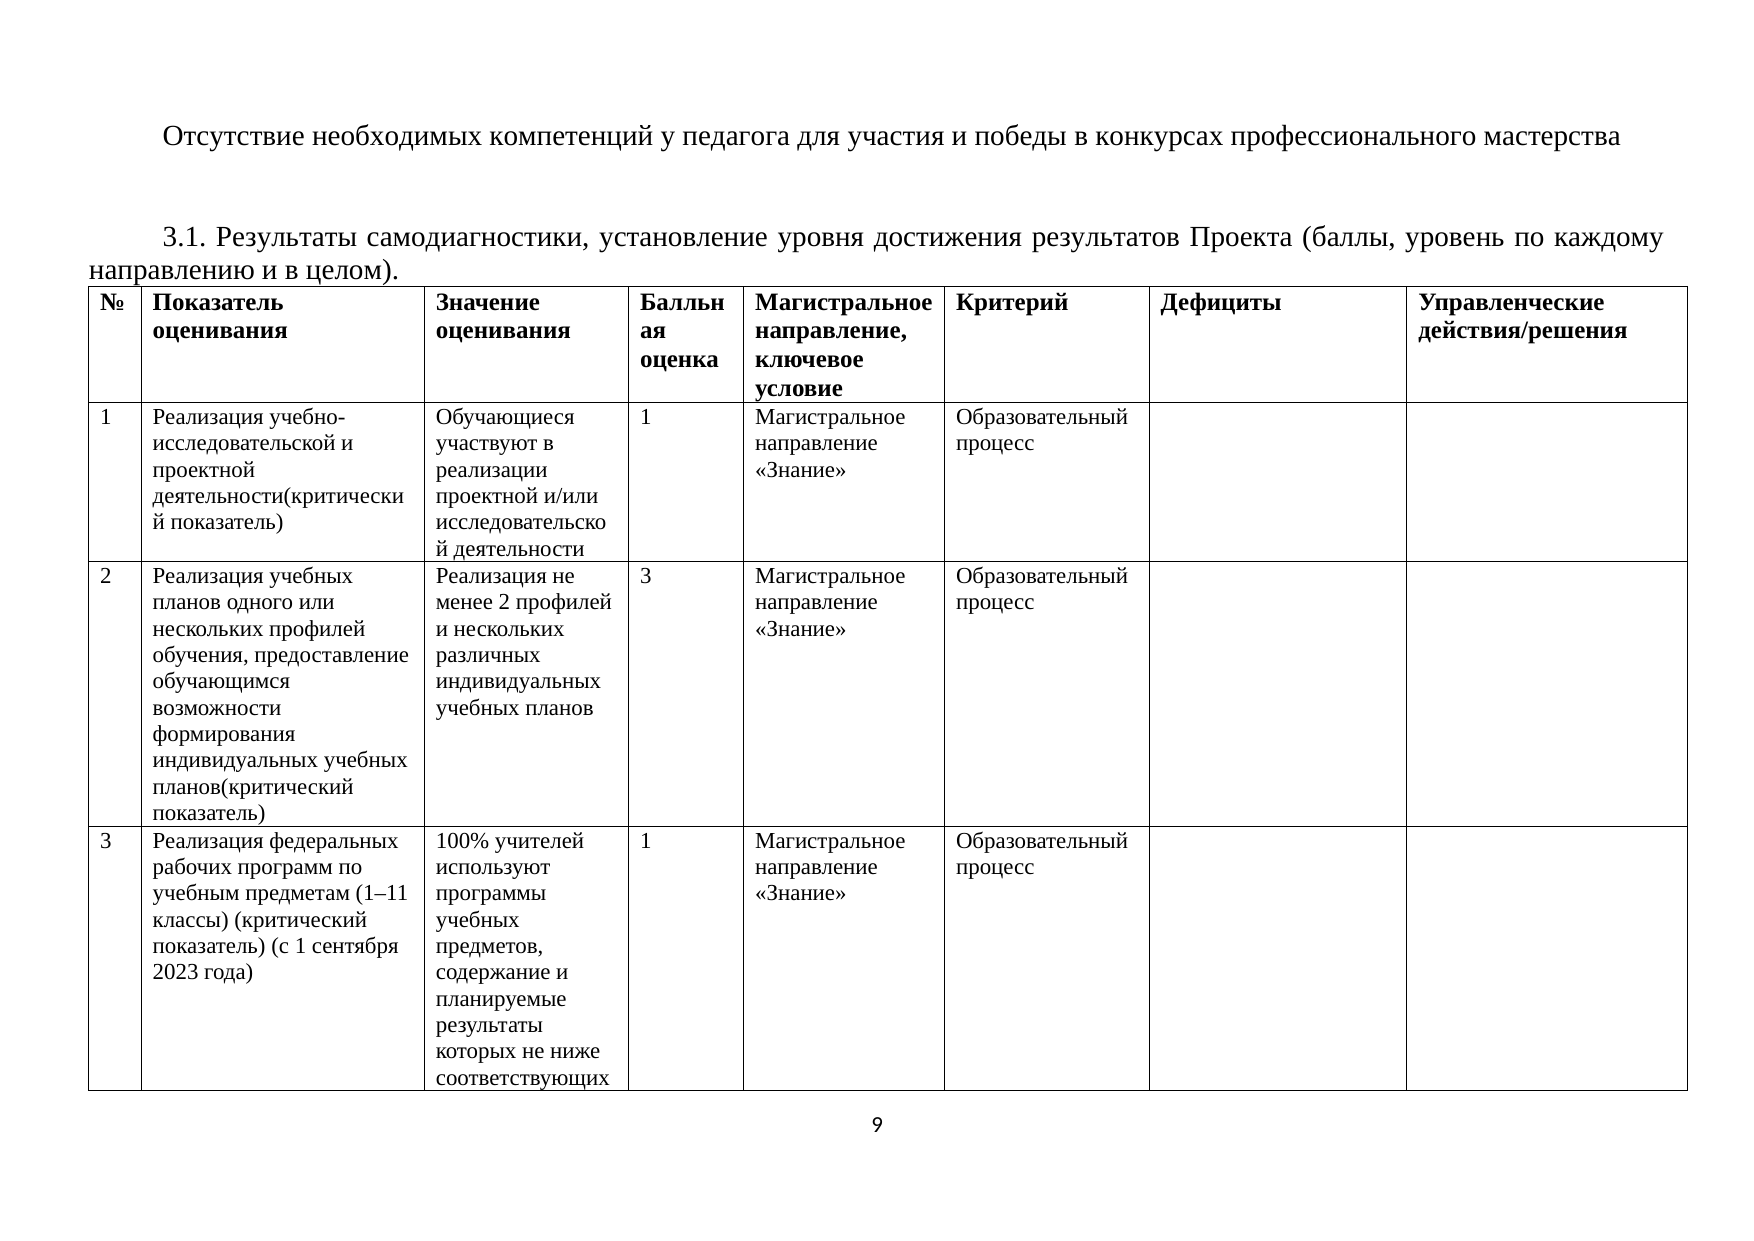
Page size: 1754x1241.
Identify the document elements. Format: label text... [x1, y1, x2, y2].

table_header Магистральное направление, ключевое условие [744, 287, 944, 402]
table_cell [1407, 562, 1687, 826]
table_cell Реализация учебных планов одного или нескольких профилей обучения, предоставление обучающимся возможности формирования индивидуальных учебных планов(критический показатель) [142, 562, 424, 826]
table_header Показатель оценивания [142, 287, 424, 402]
table_cell 2 [89, 562, 141, 826]
table_cell 1 [629, 403, 743, 561]
table_cell 3 [89, 827, 141, 1090]
table_cell [1407, 403, 1687, 561]
table_cell 1 [89, 403, 141, 561]
list Отсутствие необходимых компетенций у педагога для участия и победы в конкурсах профессионального мастерства [162, 118, 1665, 152]
table_cell [1150, 827, 1406, 1090]
table_header № [89, 287, 141, 402]
table_cell Образовательный процесс [945, 827, 1149, 1090]
table_cell [1407, 827, 1687, 1090]
table_cell [1150, 562, 1406, 826]
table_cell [142, 827, 424, 1090]
table_cell Образовательный процесс [945, 562, 1149, 826]
table_cell Образовательный процесс [945, 403, 1149, 561]
table_cell [1150, 403, 1406, 561]
table_cell Магистральное направление «Знание» [744, 827, 944, 1090]
table_cell Магистральное направление «Знание» [744, 403, 944, 561]
table_cell Магистральное направление «Знание» [744, 562, 944, 826]
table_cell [425, 827, 628, 1090]
table_header Балльная оценка [629, 287, 743, 402]
table_cell 1 [629, 827, 743, 1090]
table_header Критерий [945, 287, 1149, 402]
table_cell Обучающиеся участвуют в реализации проектной и/или исследовательской деятельности [425, 403, 628, 561]
table_cell 3 [629, 562, 743, 826]
table_header Значение оценивания [425, 287, 628, 402]
table_cell Реализация учебно-исследовательской и проектной деятельности(критический показатель) [142, 403, 424, 561]
table_header Управленческие действия/решения [1407, 287, 1687, 402]
table_cell Реализация не менее 2 профилей и нескольких различных индивидуальных учебных планов [425, 562, 628, 826]
table_header Дефициты [1150, 287, 1406, 402]
text 3.1. Результаты самодиагностики, установление уровня достижения результатов Проекта (баллы, уровень по каждому направлению и в целом). [89, 219, 1665, 286]
